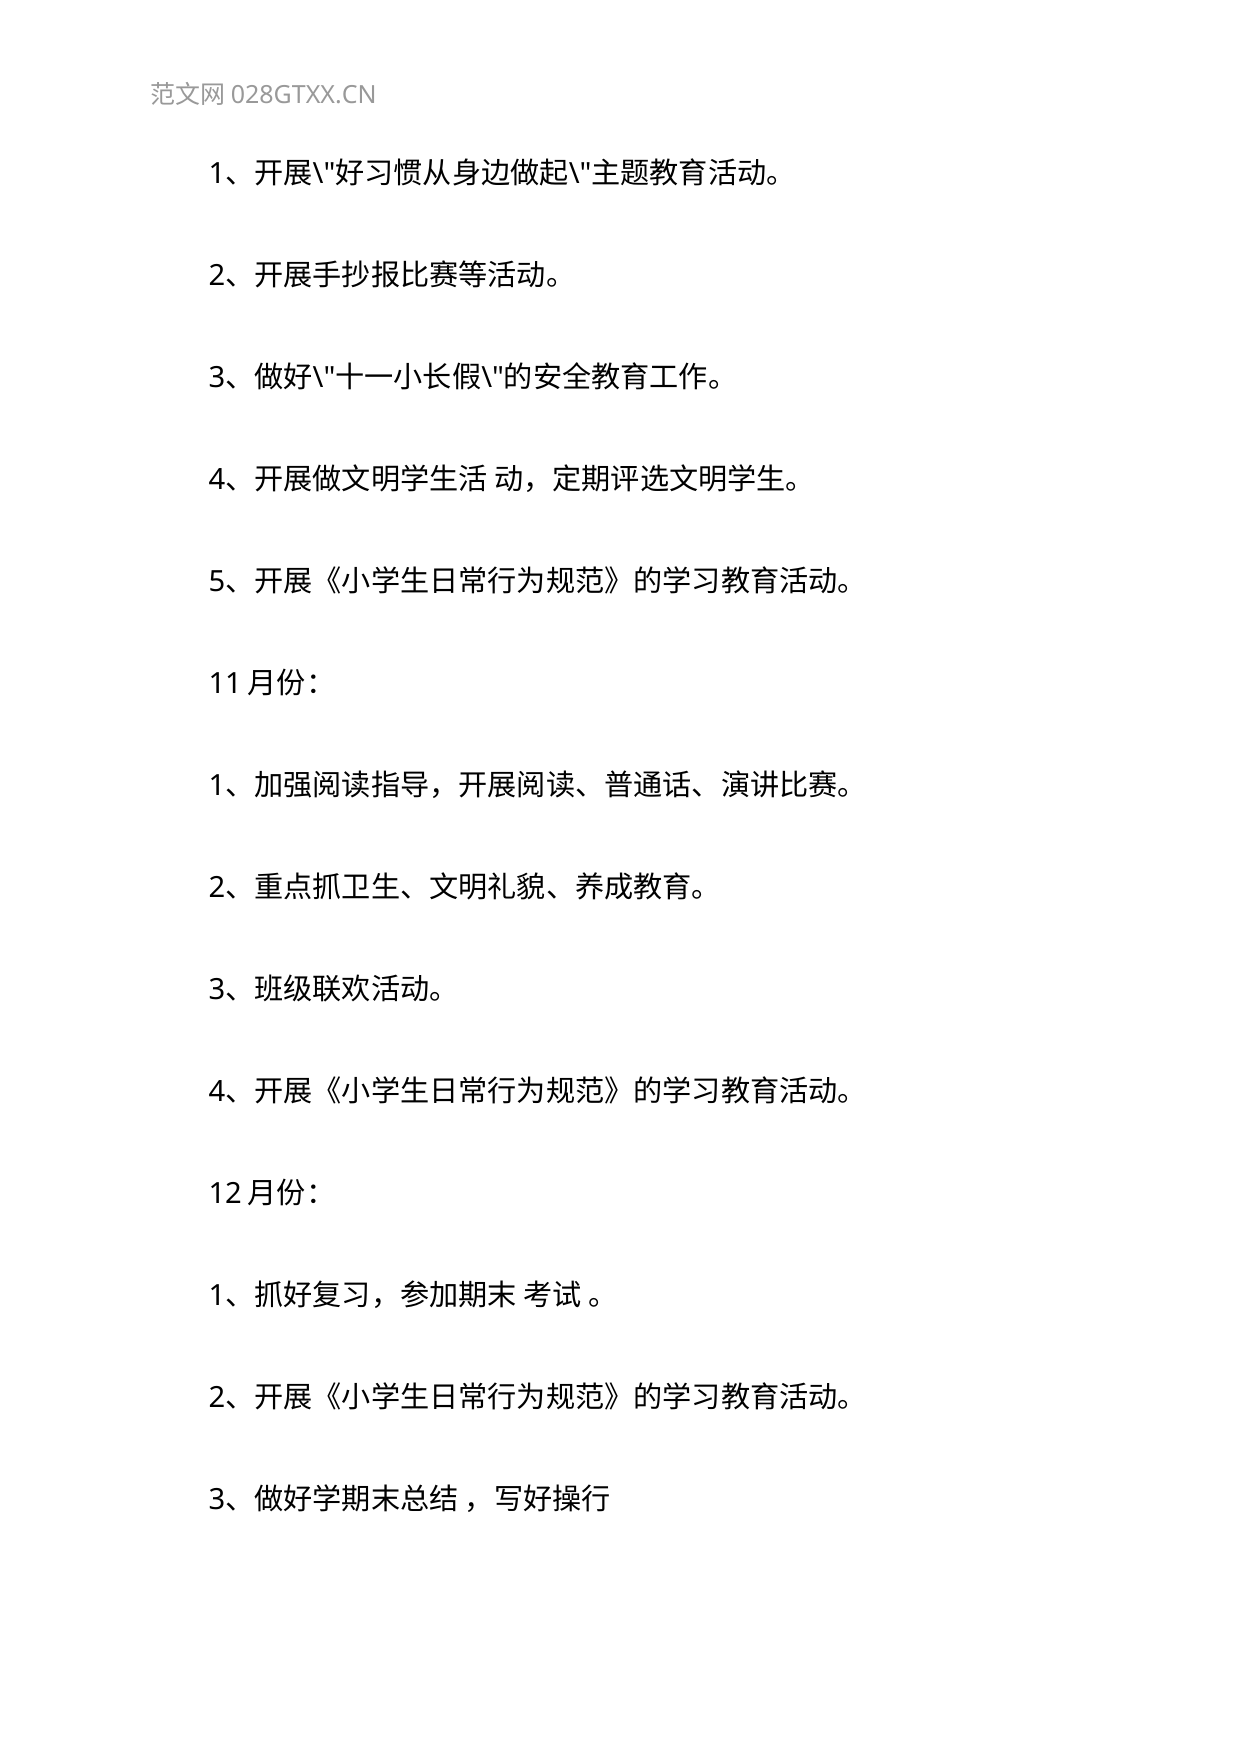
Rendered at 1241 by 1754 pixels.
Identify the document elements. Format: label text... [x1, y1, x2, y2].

text 1、加强阅读指导，开展阅读、普通话、演讲比赛。 [150, 762, 1090, 804]
text 1、开展\"好习惯从身边做起\"主题教育活动。 [150, 150, 1090, 192]
text 2、重点抓卫生、文明礼貌、养成教育。 [150, 864, 1090, 906]
text 3、做好学期末总结 ，写好操行 [150, 1476, 1090, 1518]
text 1、抓好复习，参加期末 考试 。 [150, 1272, 1090, 1314]
text 12月份： [150, 1170, 1090, 1212]
text 2、开展手抄报比赛等活动。 [150, 252, 1090, 294]
text 3、班级联欢活动。 [150, 966, 1090, 1008]
text 5、开展《小学生日常行为规范》的学习教育活动。 [150, 558, 1090, 600]
text 3、做好\"十一小长假\"的安全教育工作。 [150, 354, 1090, 396]
text 11月份： [150, 660, 1090, 702]
text 4、开展做文明学生活 动，定期评选文明学生。 [150, 456, 1090, 498]
text 4、开展《小学生日常行为规范》的学习教育活动。 [150, 1068, 1090, 1110]
text 2、开展《小学生日常行为规范》的学习教育活动。 [150, 1374, 1090, 1416]
